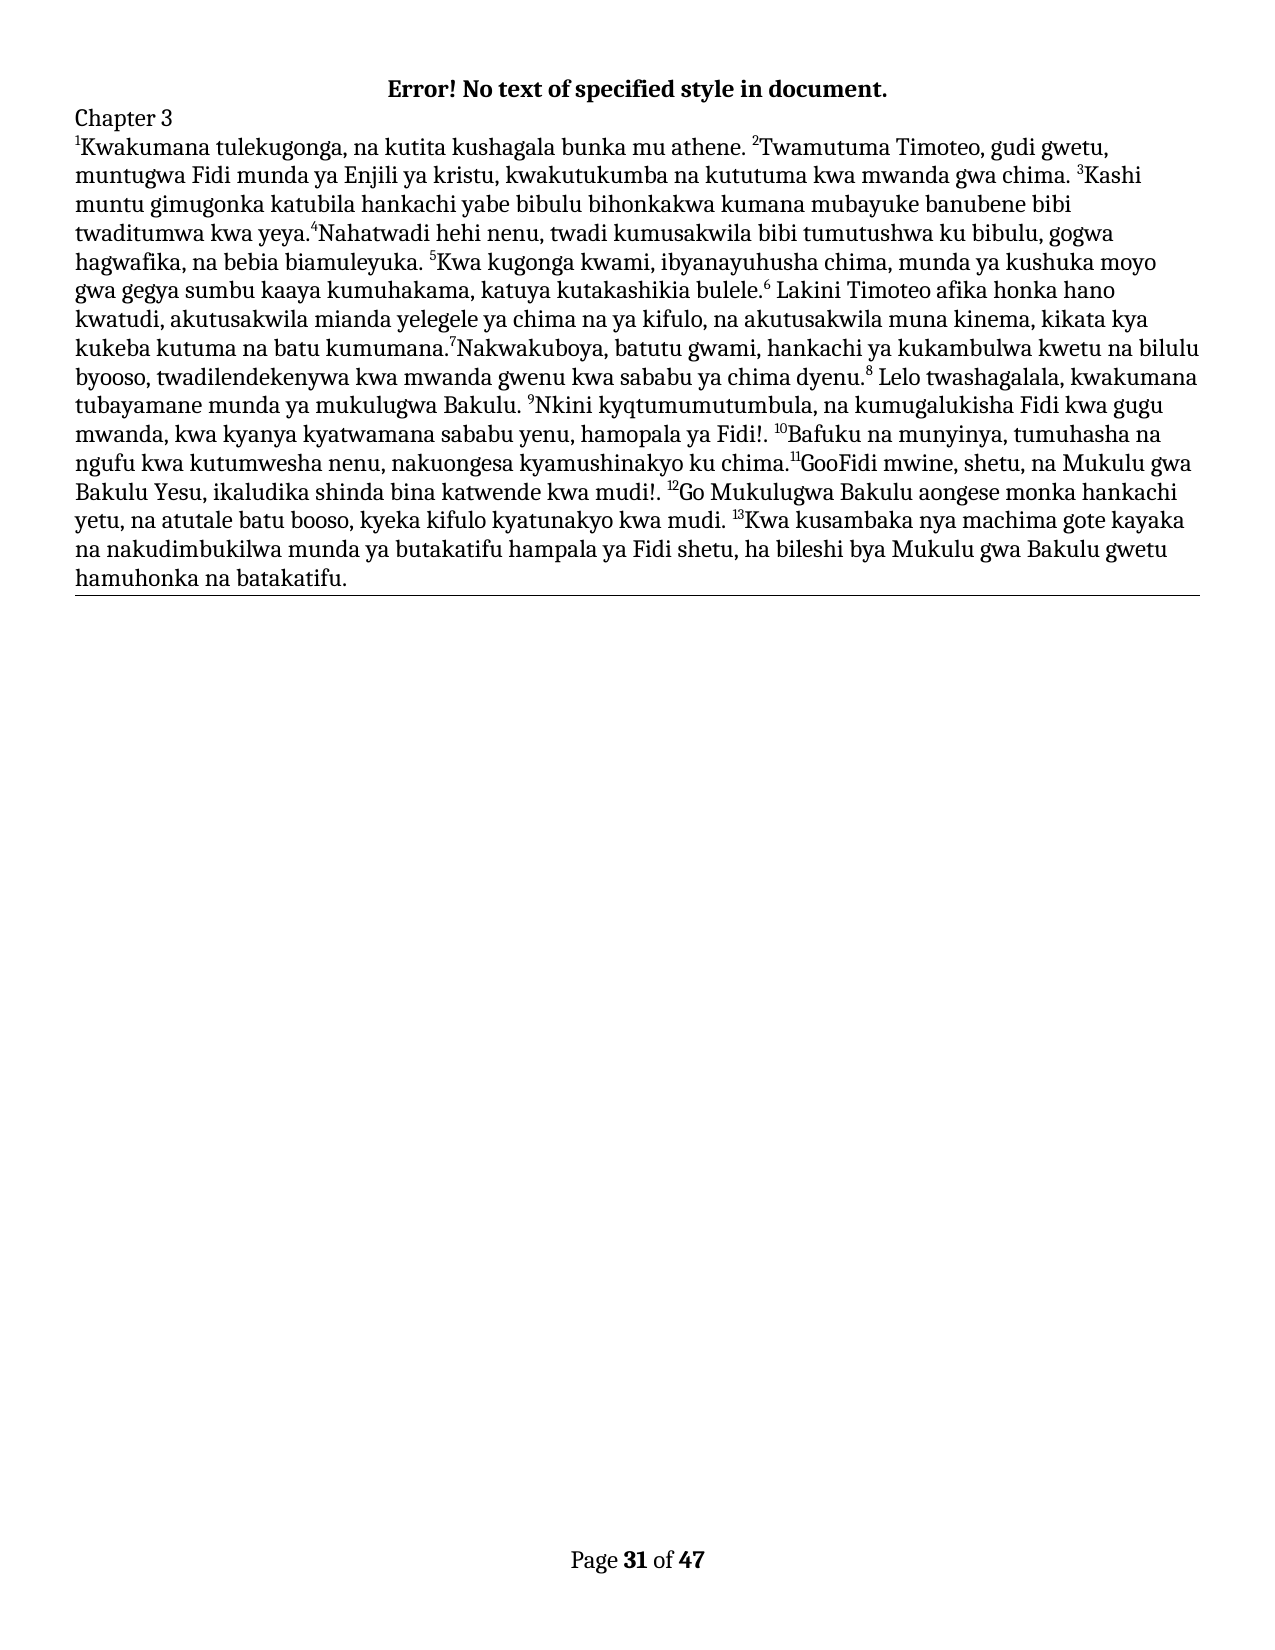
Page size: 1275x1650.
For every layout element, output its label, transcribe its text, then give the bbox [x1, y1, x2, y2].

text Chapter 3 1Kwakumana tulekugonga, na kutita kushagala bunka mu athene. 2Twamutuma Timoteo, gudi gwetu, muntugwa Fidi munda ya Enjili ya kristu, kwakutukumba na kututuma kwa mwanda gwa chima. 3Kashi muntu gimugonka katubila hankachi yabe bibulu bihonkakwa kumana mubayuke banubene bibi twaditumwa kwa yeya.4Nahatwadi hehi nenu, twadi kumusakwila bibi tumutushwa ku bibulu, gogwa hagwafika, na bebia biamuleyuka. 5Kwa kugonga kwami, ibyanayuhusha chima, munda ya kushuka moyo gwa gegya sumbu kaaya kumuhakama, katuya kutakashikia bulele.6 Lakini Timoteo afika honka hano kwatudi, akutusakwila mianda yelegele ya chima na ya kifulo, na akutusakwila muna kinema, kikata kya kukeba kutuma na batu kumumana.7Nakwakuboya, batutu gwami, hankachi ya kukambulwa kwetu na bilulu byooso, twadilendekenywa kwa mwanda gwenu kwa sababu ya chima dyenu.8 Lelo twashagalala, kwakumana tubayamane munda ya mukulugwa Bakulu. 9Nkini kyqtumumutumbula, na kumugalukisha Fidi kwa gugu mwanda, kwa kyanya kyatwamana sababu yenu, hamopala ya Fidi!. 10Bafuku na munyinya, tumuhasha na ngufu kwa kutumwesha nenu, nakuongesa kyamushinakyo ku chima.11GooFidi mwine, shetu, na Mukulu gwa Bakulu Yesu, ikaludika shinda bina katwende kwa mudi!. 12Go Mukulugwa Bakulu aongese monka hankachi yetu, na atutale batu booso, kyeka kifulo kyatunakyo kwa mudi. 13Kwa kusambaka nya machima gote kayaka na nakudimbukilwa munda ya butakatifu hampala ya Fidi shetu, ha bileshi bya Mukulu gwa Bakulu gwetu hamuhonka na batakatifu. [75, 104, 1200, 595]
